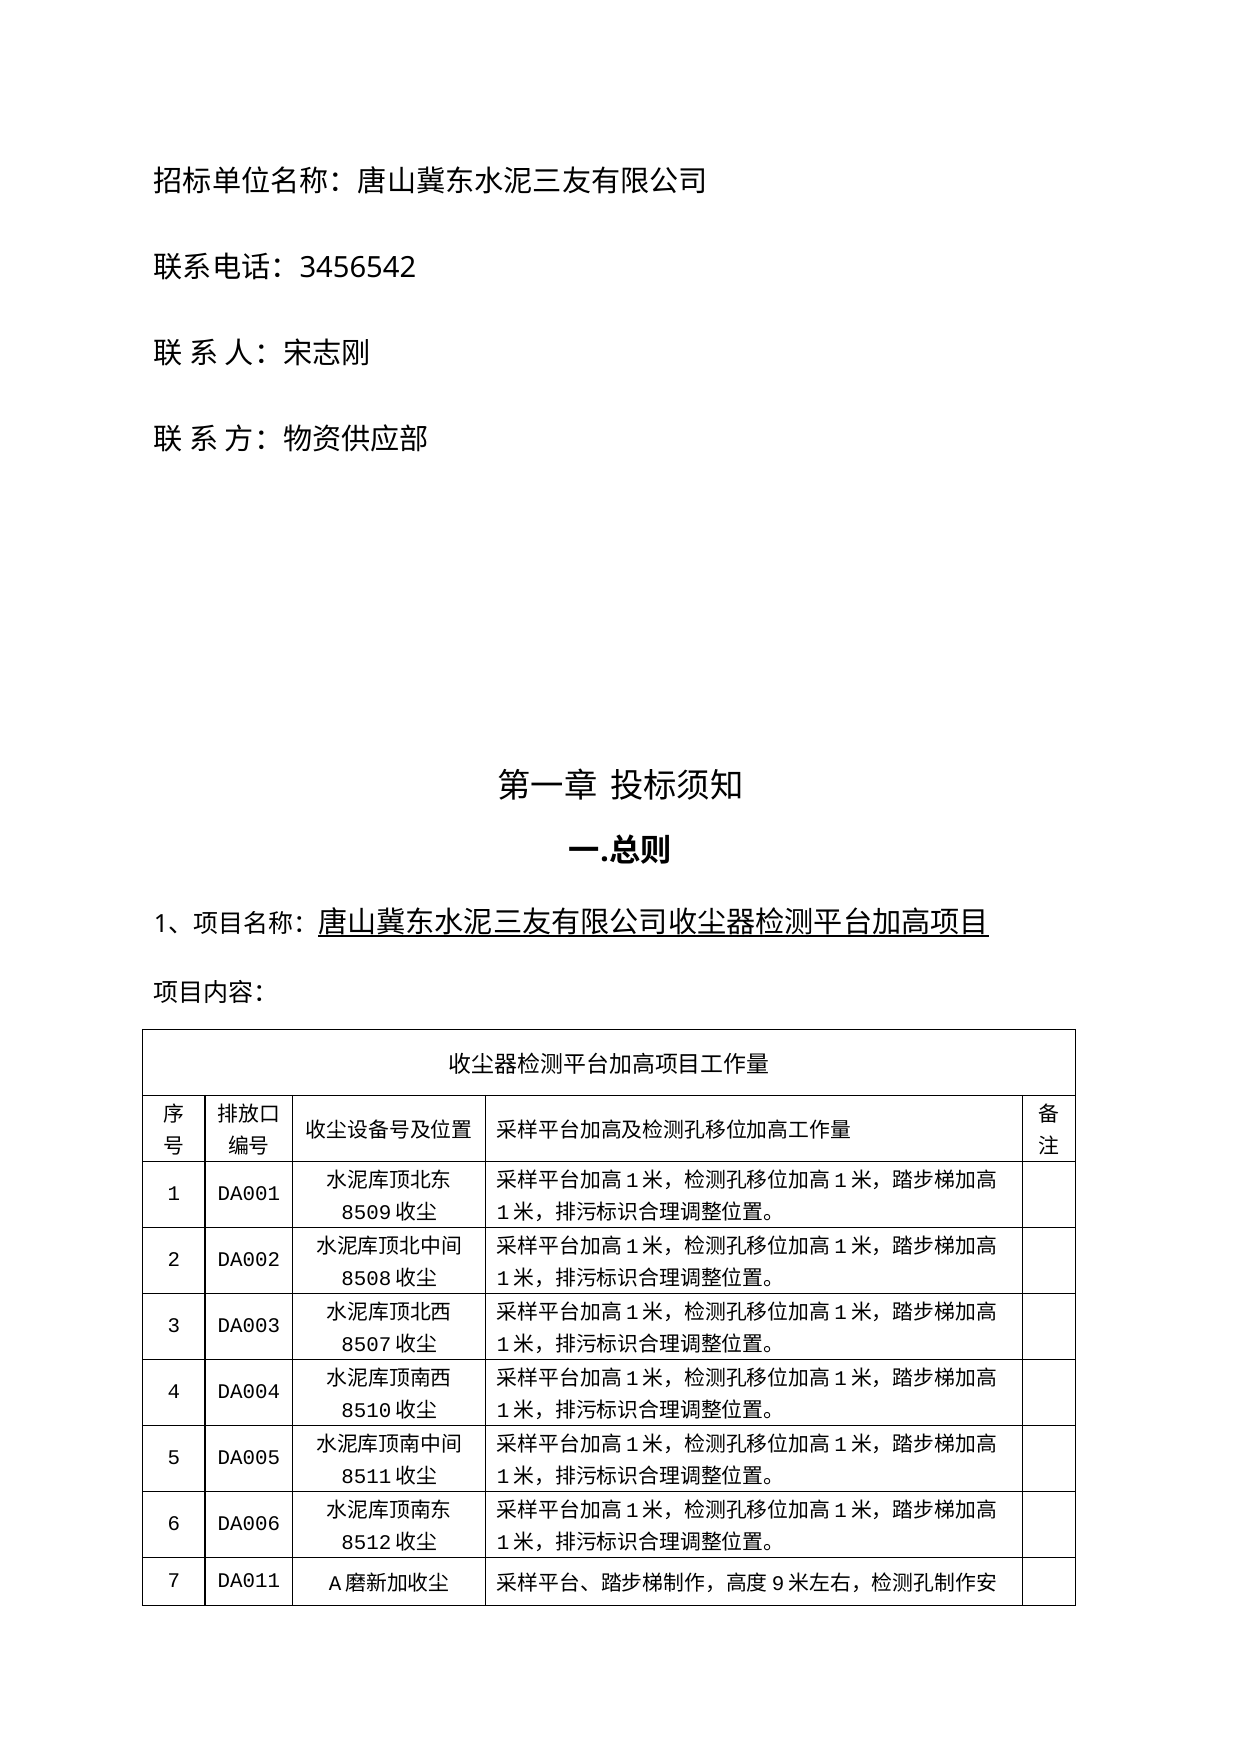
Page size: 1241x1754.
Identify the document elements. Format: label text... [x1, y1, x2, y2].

table_cell 水泥库顶南西8510收尘 [293, 1360, 485, 1425]
table_cell 备注 [1023, 1096, 1075, 1161]
table_cell 采样平台加高1米，检测孔移位加高1米，踏步梯加高1米，排污标识合理调整位置。 [486, 1360, 1022, 1425]
table_cell DA002 [206, 1228, 292, 1293]
table_cell A磨新加收尘2402收尘 [293, 1558, 485, 1605]
table_cell [1023, 1426, 1075, 1491]
text 联 系 方：物资供应部 [153, 404, 1088, 469]
table_cell DA004 [206, 1360, 292, 1425]
table_cell 采样平台加高1米，检测孔移位加高1米，踏步梯加高1米，排污标识合理调整位置。 [486, 1426, 1022, 1491]
text 项目内容： [153, 958, 1087, 1023]
table_cell 水泥库顶北西8507收尘 [293, 1294, 485, 1359]
table_cell DA011 [206, 1558, 292, 1605]
text 招标单位名称：唐山冀东水泥三友有限公司 [153, 146, 1087, 211]
table_cell 采样平台加高及检测孔移位加高工作量 [486, 1096, 1022, 1161]
table_cell [1023, 1294, 1075, 1359]
table_cell 2 [143, 1228, 204, 1293]
table_cell [1023, 1360, 1075, 1425]
table_cell [1023, 1162, 1075, 1227]
table_cell [1023, 1228, 1075, 1293]
table_cell [1023, 1558, 1075, 1605]
table_cell 水泥库顶北中间8508收尘 [293, 1228, 485, 1293]
text 一.总则 [153, 815, 1087, 880]
table_cell 采样平台加高1米，检测孔移位加高1米，踏步梯加高1米，排污标识合理调整位置。 [486, 1492, 1022, 1557]
table_cell 水泥库顶南中间8511收尘 [293, 1426, 485, 1491]
table_cell [1023, 1492, 1075, 1557]
text 1、项目名称：唐山冀东水泥三友有限公司收尘器检测平台加高项目 [153, 887, 1087, 952]
table_cell 水泥库顶南东8512收尘 [293, 1492, 485, 1557]
table_cell 6 [143, 1492, 204, 1557]
table_cell 采样平台加高1米，检测孔移位加高1米，踏步梯加高1米，排污标识合理调整位置。 [486, 1294, 1022, 1359]
table_cell 1 [143, 1162, 204, 1227]
table_cell 序号 [143, 1096, 204, 1161]
table_cell DA006 [206, 1492, 292, 1557]
table_cell 4 [143, 1360, 204, 1425]
table_cell DA003 [206, 1294, 292, 1359]
text 联系电话：3456542 [153, 232, 1087, 297]
table_cell 5 [143, 1426, 204, 1491]
table_cell 采样平台加高1米，检测孔移位加高1米，踏步梯加高1米，排污标识合理调整位置。 [486, 1228, 1022, 1293]
table_cell 7 [143, 1558, 204, 1605]
table_header 收尘器检测平台加高项目工作量 [143, 1030, 1075, 1095]
table_cell 3 [143, 1294, 204, 1359]
table_cell 水泥库顶北东8509收尘 [293, 1162, 485, 1227]
list 投标须知 [153, 750, 1087, 815]
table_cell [486, 1558, 1022, 1605]
table_cell 排放口编号 [206, 1096, 292, 1161]
table_cell 采样平台加高1米，检测孔移位加高1米，踏步梯加高1米，排污标识合理调整位置。 [486, 1162, 1022, 1227]
table_cell 收尘设备号及位置 [293, 1096, 485, 1161]
text 联 系 人：宋志刚 [153, 318, 1087, 383]
table_cell DA001 [206, 1162, 292, 1227]
table_cell DA005 [206, 1426, 292, 1491]
